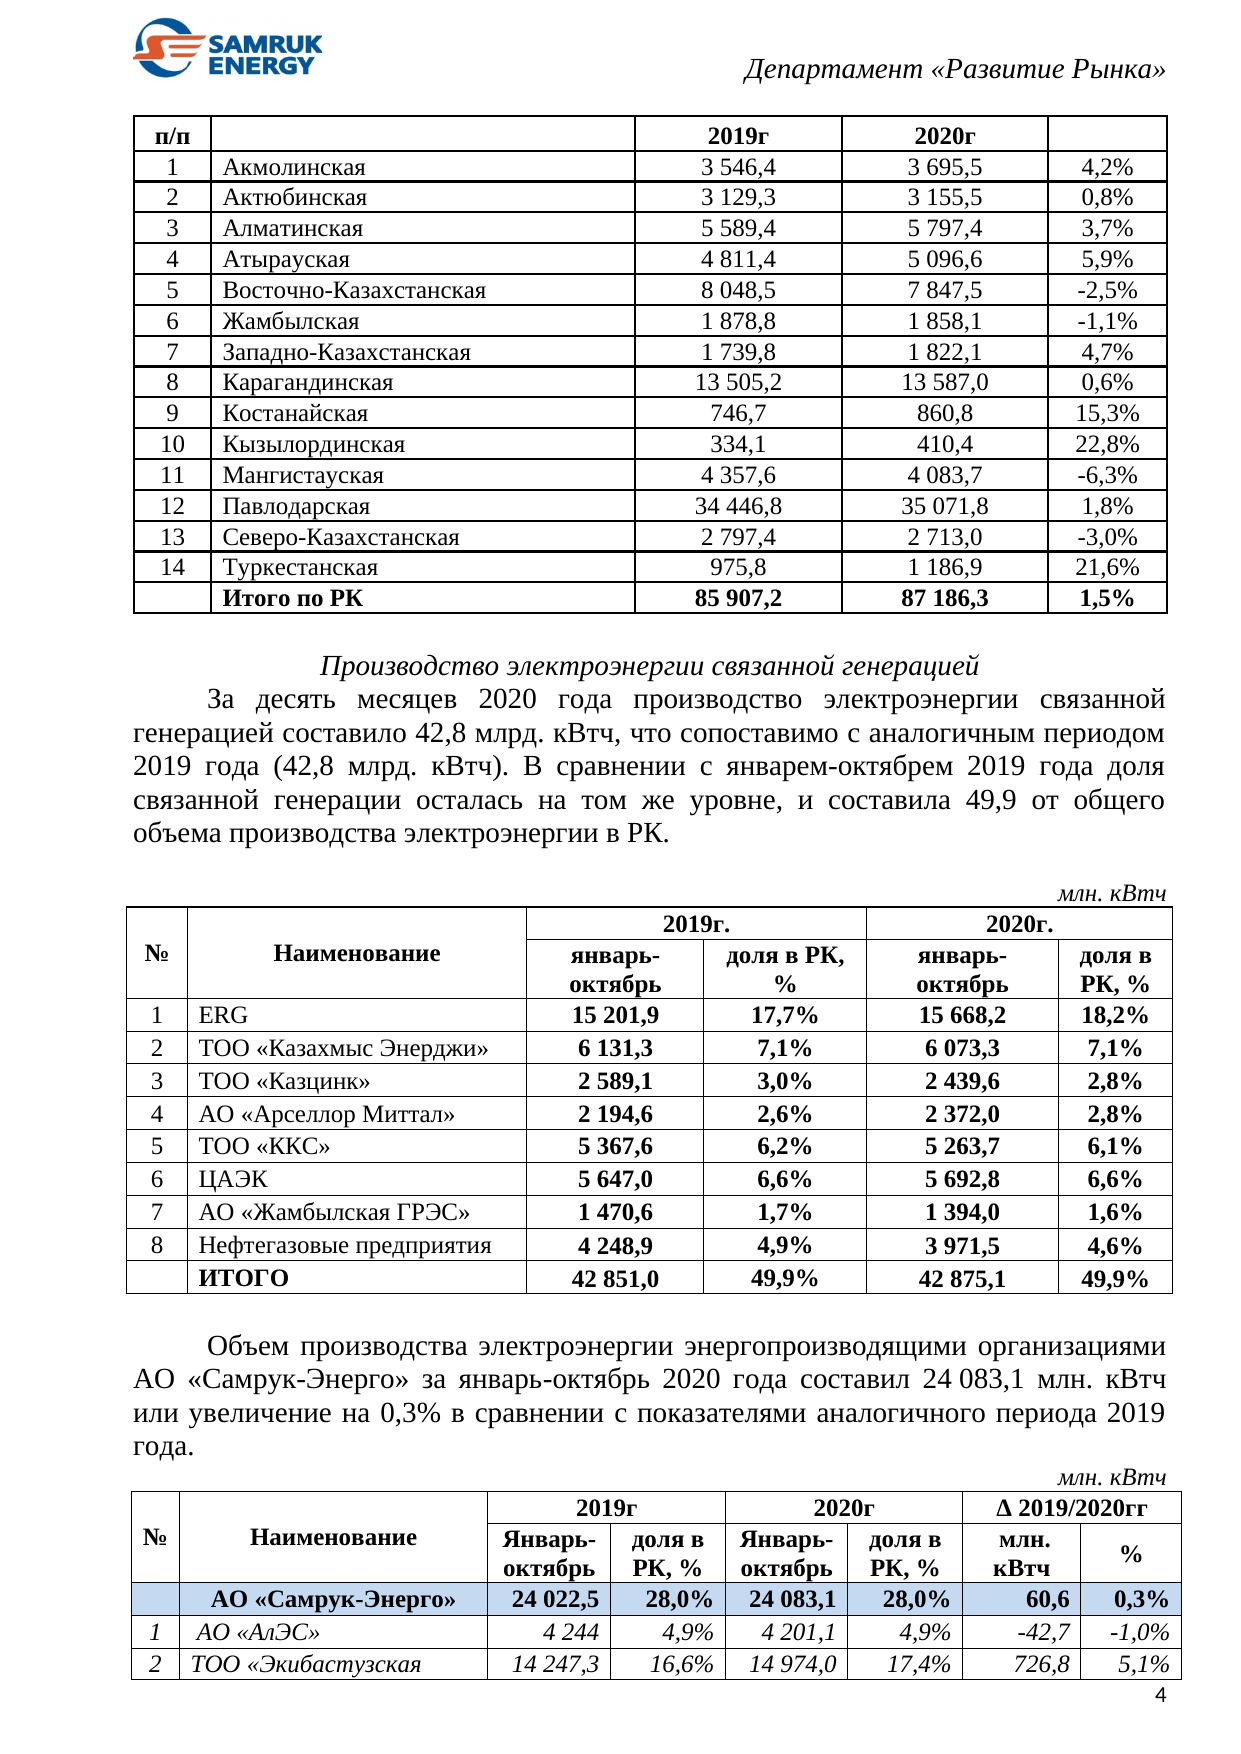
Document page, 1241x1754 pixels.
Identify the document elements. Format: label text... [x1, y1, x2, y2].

table_cell 85 907,2 [636, 583, 841, 612]
table_header 2020г [726, 1492, 962, 1523]
table_cell % [1081, 1524, 1181, 1582]
list млн. кВтч [208, 1462, 1167, 1491]
table_cell [127, 1261, 187, 1293]
table_cell 5 [127, 1130, 187, 1162]
table_cell 28,0% [611, 1583, 725, 1615]
table_header № [132, 1492, 179, 1582]
table_cell доля в РК, % [611, 1524, 725, 1582]
table_cell 6 [135, 306, 210, 334]
table_cell 42 875,1 [867, 1261, 1058, 1293]
table_cell 1 [127, 999, 187, 1031]
table_cell 10 [135, 429, 210, 458]
table_cell 410,4 [843, 429, 1047, 458]
table_cell Туркестанская [212, 553, 634, 581]
table_cell 14 247,3 [488, 1649, 610, 1679]
table_cell 1 858,1 [843, 306, 1047, 334]
table_cell 6,6% [704, 1163, 866, 1194]
table_cell 975,8 [636, 553, 841, 581]
table_cell -6,3% [1049, 460, 1166, 489]
table_cell АО «АлЭС» [180, 1616, 487, 1647]
table_cell 2 439,6 [867, 1064, 1058, 1096]
table_cell 4 357,6 [636, 460, 841, 489]
table_cell 2 194,6 [527, 1097, 703, 1129]
table_cell 5 589,4 [636, 213, 841, 242]
table_header 2019г [488, 1492, 725, 1523]
table_cell доля в РК, % [848, 1524, 962, 1582]
table_cell 860,8 [843, 398, 1047, 427]
table_cell Мангистауская [212, 460, 634, 489]
table_cell 2 372,0 [867, 1097, 1058, 1129]
table_cell 17,4% [848, 1649, 962, 1679]
table_cell доля в РК, % [1059, 940, 1172, 998]
table_cell 2,8% [1059, 1064, 1172, 1096]
table_cell ЦАЭК [188, 1163, 526, 1194]
table_cell 5 096,6 [843, 244, 1047, 273]
table_cell 15 668,2 [867, 999, 1058, 1031]
table_cell 0,6% [1049, 368, 1166, 396]
table_cell -3,0% [1049, 522, 1166, 550]
table_cell 2 [135, 183, 210, 211]
table_cell 1 822,1 [843, 337, 1047, 365]
table_cell -2,5% [1049, 275, 1166, 304]
table_cell 49,9% [1059, 1261, 1172, 1293]
table_cell Кызылординская [212, 429, 634, 458]
table_cell 5 647,0 [527, 1163, 703, 1194]
table_cell 2 713,0 [843, 522, 1047, 550]
table_cell 4,9% [848, 1616, 962, 1647]
table_cell 726,8 [963, 1649, 1080, 1679]
table_cell Январь-октябрь [488, 1524, 610, 1582]
table_cell 2020г [843, 117, 1047, 149]
table_cell 1 [132, 1616, 179, 1647]
table_cell 1 739,8 [636, 337, 841, 365]
table_cell 6 073,3 [867, 1032, 1058, 1063]
table_cell ТОО «Казцинк» [188, 1064, 526, 1096]
table_cell [135, 583, 210, 612]
table_cell 21,6% [1049, 553, 1166, 581]
table_cell 6,1% [1059, 1130, 1172, 1162]
table_cell 28,0% [848, 1583, 962, 1615]
table_cell 14 [135, 553, 210, 581]
table_cell 3 129,3 [636, 183, 841, 211]
table_cell 49,9% [704, 1261, 866, 1293]
table_cell 2019г [636, 117, 841, 149]
table_cell 4,9% [704, 1229, 866, 1260]
table_cell АО «Арселлор Миттал» [188, 1097, 526, 1129]
table_cell 11 [135, 460, 210, 489]
table_cell 3 971,5 [867, 1229, 1058, 1260]
table_cell 2 [132, 1649, 179, 1679]
table_cell 3 [135, 213, 210, 242]
table_cell 17,7% [704, 999, 866, 1031]
table_cell 2 589,1 [527, 1064, 703, 1096]
table_cell 6,2% [704, 1130, 866, 1162]
table_cell 7 [127, 1196, 187, 1227]
table_cell 5,1% [1081, 1649, 1181, 1679]
table_header Δ, % [1049, 117, 1166, 149]
table_cell 13 505,2 [636, 368, 841, 396]
table_header Область [212, 117, 634, 149]
table_cell 746,7 [636, 398, 841, 427]
table_cell Восточно-Казахстанская [212, 275, 634, 304]
table_cell 5 [135, 275, 210, 304]
table_cell 60,6 [963, 1583, 1080, 1615]
table_cell ИТОГО [188, 1261, 526, 1293]
table_cell 5 797,4 [843, 213, 1047, 242]
picture [132, 17, 323, 82]
table_cell 18,2% [1059, 999, 1172, 1031]
table_cell 0,8% [1049, 183, 1166, 211]
table_cell 12 [135, 491, 210, 519]
table_cell Карагандинская [212, 368, 634, 396]
table_cell 4,7% [1049, 337, 1166, 365]
table_header Δ 2019/2020гг [963, 1492, 1181, 1523]
table_cell 7,1% [1059, 1032, 1172, 1063]
table_cell 4 083,7 [843, 460, 1047, 489]
table_cell Павлодарская [212, 491, 634, 519]
table_cell 1 [135, 152, 210, 180]
table_cell 1 186,9 [843, 553, 1047, 581]
table_cell 34 446,8 [636, 491, 841, 519]
table_cell Костанайская [212, 398, 634, 427]
table_cell Западно-Казахстанская [212, 337, 634, 365]
table_cell Нефтегазовые предприятия [188, 1229, 526, 1260]
table_cell 22,8% [1049, 429, 1166, 458]
table_cell 42 851,0 [527, 1261, 703, 1293]
table_cell 5 263,7 [867, 1130, 1058, 1162]
table_cell 4,9% [611, 1616, 725, 1647]
table_cell 0,3% [1081, 1583, 1181, 1615]
table_cell -42,7 [963, 1616, 1080, 1647]
table_cell 1,6% [1059, 1196, 1172, 1227]
text Объем производства электроэнергии энергопроизводящими организациями АО «Самрук-Энерго» за январь-октябрь 2020 года составил 24 083,1 млн. кВтч или увеличение на 0,3% в сравнении с показателями аналогичного периода 2019 года. [133, 1328, 1167, 1462]
table_cell Акмолинская [212, 152, 634, 180]
table_cell 1 878,8 [636, 306, 841, 334]
table_cell 5 692,8 [867, 1163, 1058, 1194]
table_cell 1,5% [1049, 583, 1166, 612]
table_cell 8 [127, 1229, 187, 1260]
table_cell 1 394,0 [867, 1196, 1058, 1227]
table_cell ТОО «ККС» [188, 1130, 526, 1162]
table_cell 3 695,5 [843, 152, 1047, 180]
table_cell -1,1% [1049, 306, 1166, 334]
table_cell 3 [127, 1064, 187, 1096]
table_header Наименование [188, 908, 526, 998]
table_cell Итого по РК [212, 583, 634, 612]
table_cell 4 244 [488, 1616, 610, 1647]
table_cell 2 [127, 1032, 187, 1063]
table_cell 3,0% [704, 1064, 866, 1096]
table_header № [127, 908, 187, 998]
table_cell 13 [135, 522, 210, 550]
table_cell 4 [135, 244, 210, 273]
table_cell млн. кВтч [963, 1524, 1080, 1582]
table_cell 1,7% [704, 1196, 866, 1227]
table_cell 4 201,1 [726, 1616, 847, 1647]
table_cell 6 131,3 [527, 1032, 703, 1063]
table_cell ТОО «Казахмыс Энерджи» [188, 1032, 526, 1063]
table_cell АО «Самрук-Энерго» [180, 1583, 487, 1615]
table_cell январь-октябрь [867, 940, 1058, 998]
table_cell 87 186,3 [843, 583, 1047, 612]
table_cell 15,3% [1049, 398, 1166, 427]
table_cell 24 083,1 [726, 1583, 847, 1615]
table_cell 2,8% [1059, 1097, 1172, 1129]
table_cell доля в РК, % [704, 940, 866, 998]
table_cell 1 470,6 [527, 1196, 703, 1227]
table_cell Актюбинская [212, 183, 634, 211]
table_cell 3 546,4 [636, 152, 841, 180]
table_cell Январь-октябрь [726, 1524, 847, 1582]
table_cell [180, 1649, 487, 1679]
table_cell АО «Жамбылская ГРЭС» [188, 1196, 526, 1227]
table_cell 9 [135, 398, 210, 427]
table_cell 15 201,9 [527, 999, 703, 1031]
table_cell 4 [127, 1097, 187, 1129]
table_cell Жамбылская [212, 306, 634, 334]
table_cell 14 974,0 [726, 1649, 847, 1679]
table_cell [132, 1583, 179, 1615]
table_cell 8 048,5 [636, 275, 841, 304]
table_cell 7,1% [704, 1032, 866, 1063]
table_cell 4,2% [1049, 152, 1166, 180]
table_cell 6 [127, 1163, 187, 1194]
table_header № п/п [135, 117, 210, 149]
table_cell 13 587,0 [843, 368, 1047, 396]
table_cell 1,8% [1049, 491, 1166, 519]
table_cell 7 847,5 [843, 275, 1047, 304]
table_cell 5,9% [1049, 244, 1166, 273]
table_cell 4,6% [1059, 1229, 1172, 1260]
table_cell 16,6% [611, 1649, 725, 1679]
table_cell ERG [188, 999, 526, 1031]
text За десять месяцев 2020 года производство электроэнергии связанной генерацией составило 42,8 млрд. кВтч, что сопоставимо с аналогичным периодом 2019 года (42,8 млрд. кВтч). В сравнении с январем-октябрем 2019 года доля связанной генерации осталась на том же уровне, и составила 49,9 от общего объема производства электроэнергии в РК. [133, 681, 1167, 849]
table_cell 8 [135, 368, 210, 396]
table_cell 2 797,4 [636, 522, 841, 550]
table_cell 334,1 [636, 429, 841, 458]
table_cell Алматинская [212, 213, 634, 242]
table_cell январь-октябрь [527, 940, 703, 998]
table_cell 5 367,6 [527, 1130, 703, 1162]
table_cell 35 071,8 [843, 491, 1047, 519]
table_cell 4 248,9 [527, 1229, 703, 1260]
table_header Наименование [180, 1492, 487, 1582]
table_cell 2,6% [704, 1097, 866, 1129]
table_header 2019г. [527, 908, 866, 939]
table_cell Северо-Казахстанская [212, 522, 634, 550]
table_cell 3 155,5 [843, 183, 1047, 211]
table_cell 24 022,5 [488, 1583, 610, 1615]
table_cell 3,7% [1049, 213, 1166, 242]
table_header 2020г. [867, 908, 1172, 939]
table_cell 7 [135, 337, 210, 365]
table_cell -1,0% [1081, 1616, 1181, 1647]
table_cell Атырауская [212, 244, 634, 273]
table_cell 4 811,4 [636, 244, 841, 273]
list млн. кВтч [133, 878, 1167, 906]
table_cell 6,6% [1059, 1163, 1172, 1194]
subtitle Производство электроэнергии связанной генерацией [133, 648, 1167, 681]
